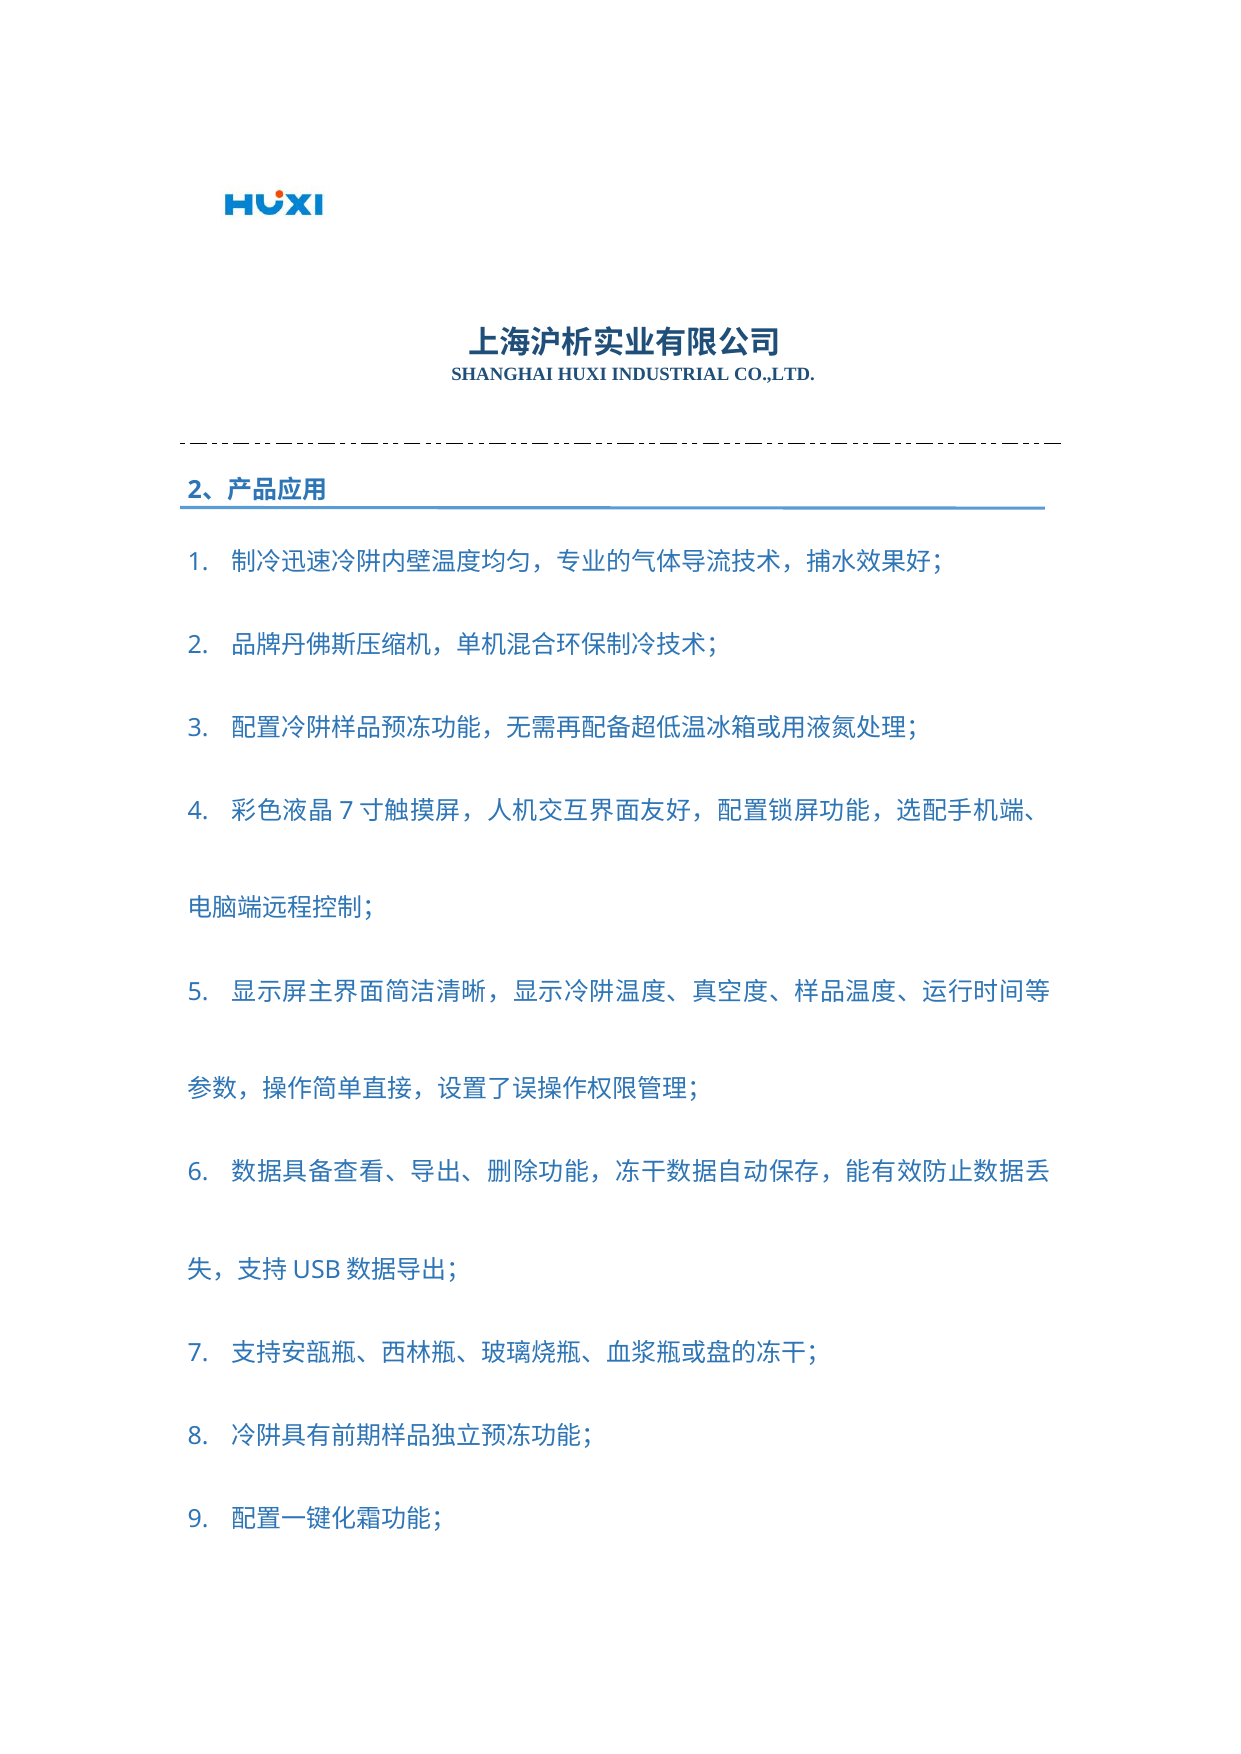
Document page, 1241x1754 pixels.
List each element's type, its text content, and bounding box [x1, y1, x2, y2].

list 支持安瓿瓶、西林瓶、玻璃烧瓶、血浆瓶或盘的冻干； [187, 1318, 1053, 1383]
list 制冷迅速冷阱内壁温度均匀，专业的气体导流技术，捕水效果好； [187, 527, 1053, 592]
list 品牌丹佛斯压缩机，单机混合环保制冷技术； [187, 610, 1053, 675]
list 数据具备查看、导出、删除功能，冻干数据自动保存，能有效防止数据丢失，支持USB数据导出； [187, 1137, 1053, 1300]
list 显示屏主界面简洁清晰，显示冷阱温度、真空度、样品温度、运行时间等参数，操作简单直接，设置了误操作权限管理； [187, 957, 1053, 1119]
list 冷阱具有前期样品独立预冻功能； [187, 1401, 1053, 1466]
list 彩色液晶7寸触摸屏，人机交互界面友好，配置锁屏功能，选配手机端、电脑端远程控制； [187, 776, 1053, 938]
list 配置冷阱样品预冻功能，无需再配备超低温冰箱或用液氮处理； [187, 693, 1053, 758]
list 2、产品应用 [187, 455, 1053, 520]
list 配置一键化霜功能； [187, 1484, 1053, 1549]
picture [187, 120, 354, 287]
